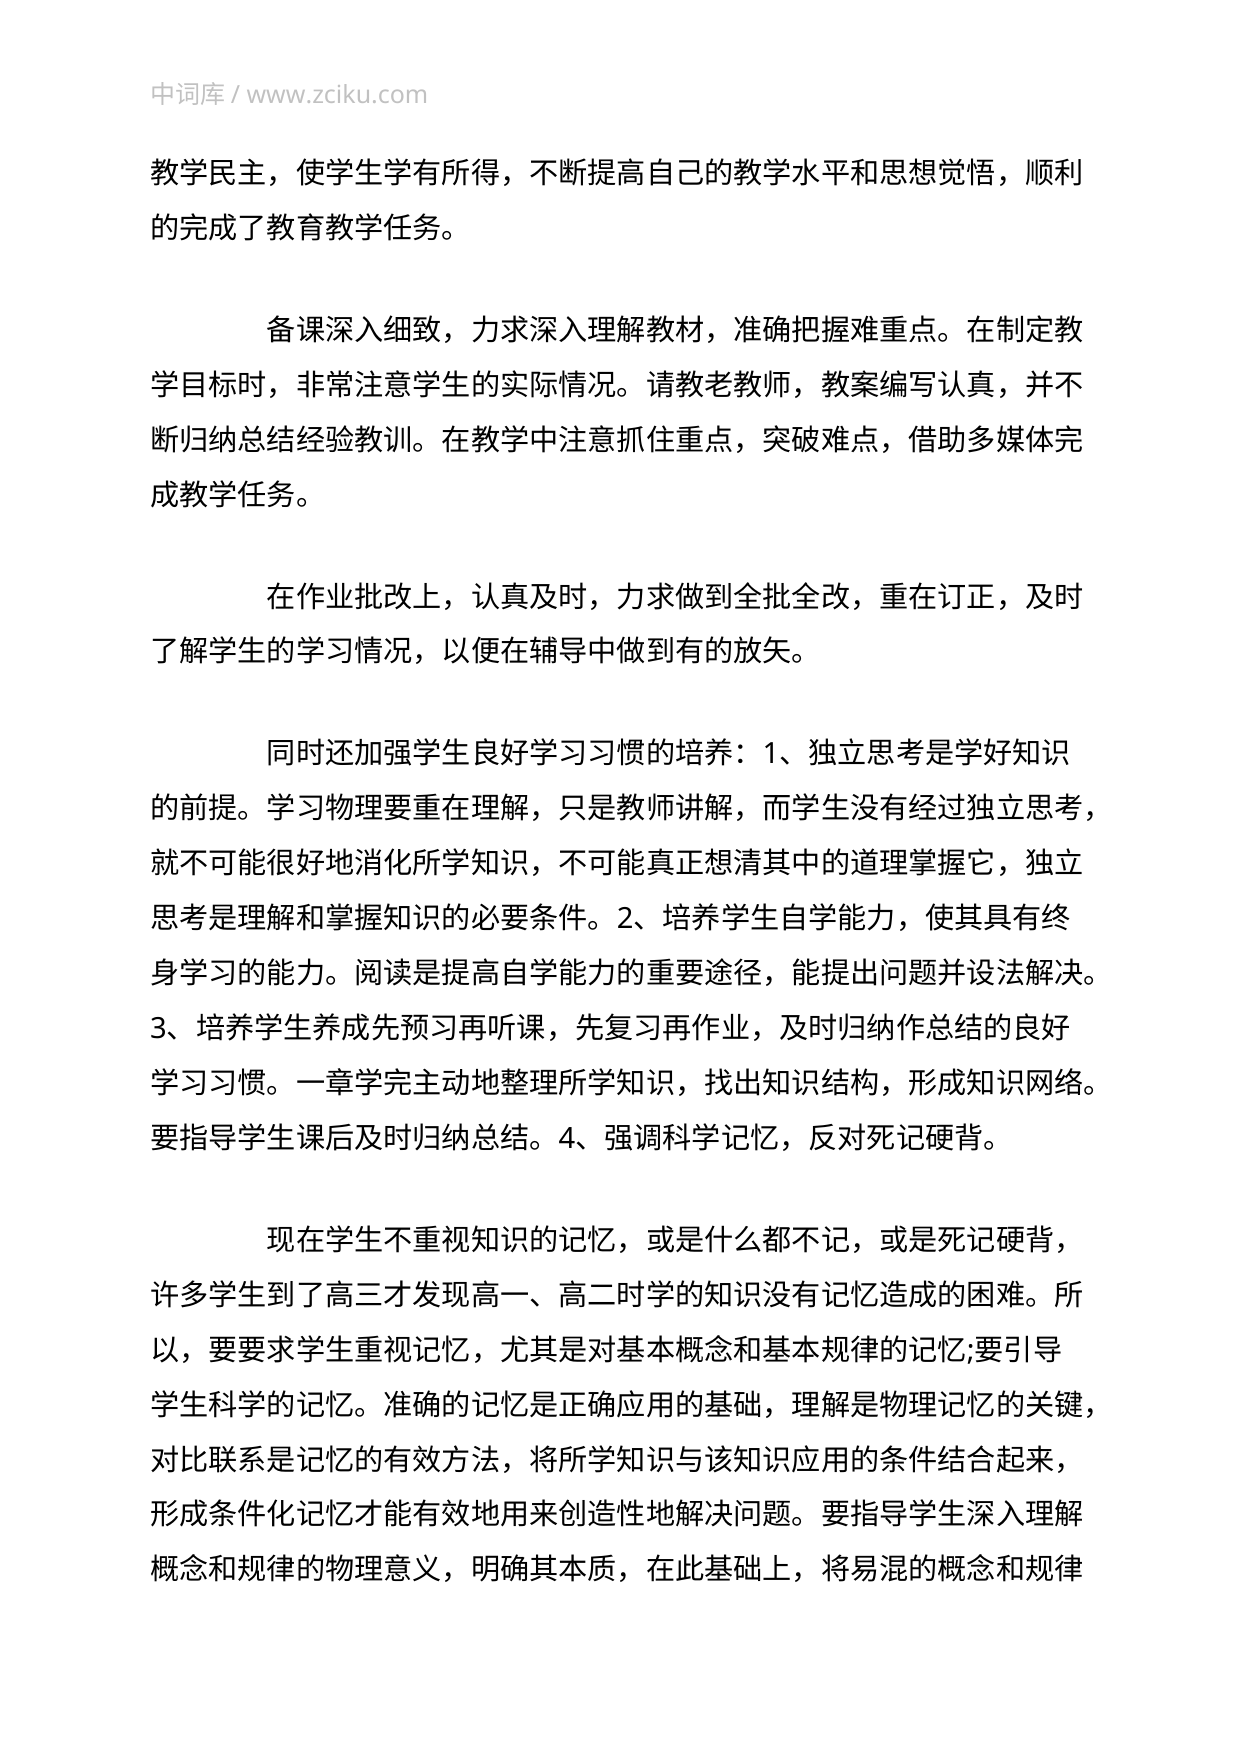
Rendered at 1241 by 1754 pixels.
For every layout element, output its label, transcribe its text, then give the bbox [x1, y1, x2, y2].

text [150, 150, 1090, 247]
text 同时还加强学生良好学习习惯的培养：1、独立思考是学好知识的前提。学习物理要重在理解，只是教师讲解，而学生没有经过独立思考，就不可能很好地消化所学知识，不可能真正想清其中的道理掌握它，独立思考是理解和掌握知识的必要条件。2、培养学生自学能力，使其具有终身学习的能力。阅读是提高自学能力的重要途径，能提出问题并设法解决。3、培养学生养成先预习再听课，先复习再作业，及时归纳作总结的良好学习习惯。一章学完主动地整理所学知识，找出知识结构，形成知识网络。要指导学生课后及时归纳总结。4、强调科学记忆，反对死记硬背。 [150, 730, 1090, 1157]
text 备课深入细致，力求深入理解教材，准确把握难重点。在制定教学目标时，非常注意学生的实际情况。请教老教师，教案编写认真，并不断归纳总结经验教训。在教学中注意抓住重点，突破难点，借助多媒体完成教学任务。 [150, 307, 1090, 514]
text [150, 1216, 1090, 1588]
text 在作业批改上，认真及时，力求做到全批全改，重在订正，及时了解学生的学习情况，以便在辅导中做到有的放矢。 [150, 573, 1090, 670]
